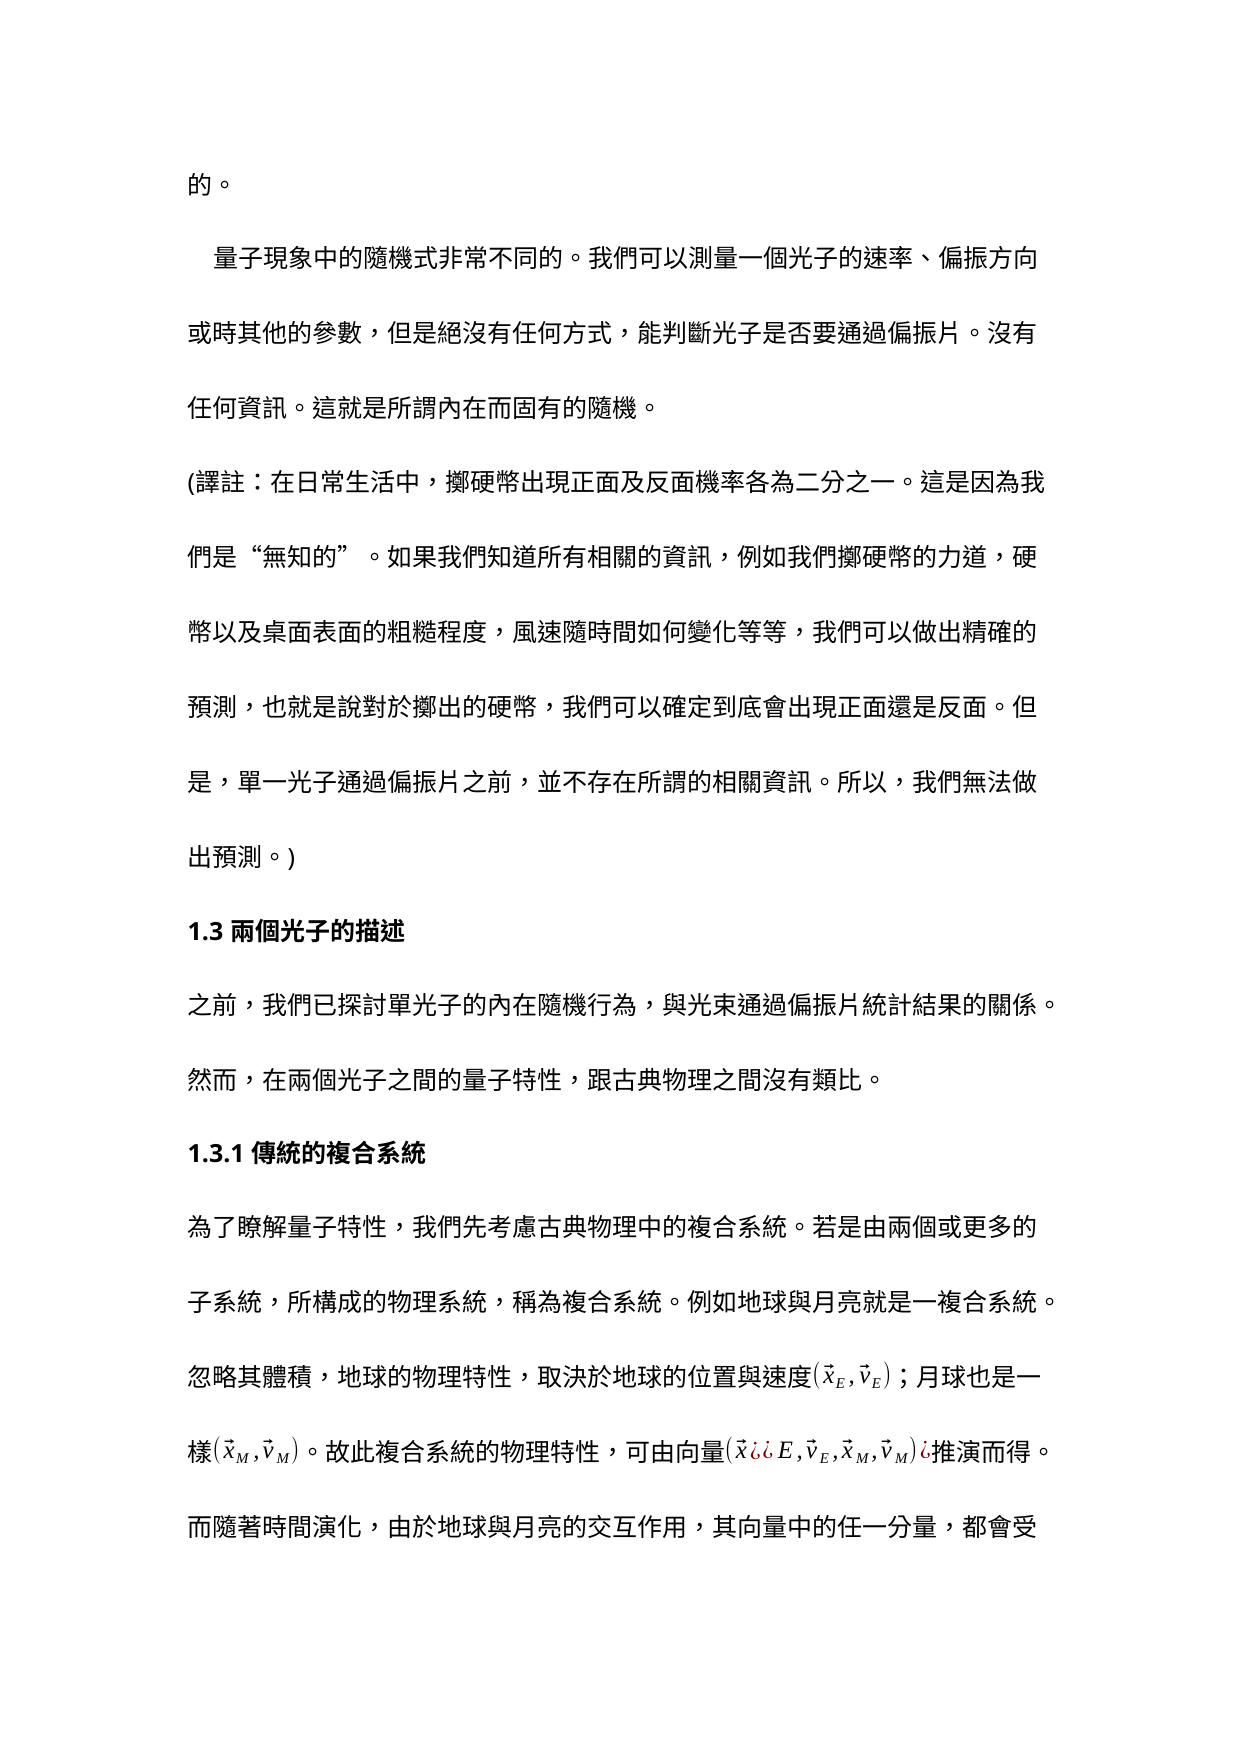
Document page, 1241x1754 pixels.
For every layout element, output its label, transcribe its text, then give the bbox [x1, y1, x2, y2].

text 量子現象中的隨機式非常不同的。我們可以測量一個光子的速率、偏振方向或時其他的參數，但是絕沒有任何方式，能判斷光子是否要通過偏振片。沒有任何資訊。這就是所謂內在而固有的隨機。 [187, 238, 1053, 426]
text (譯註：在日常生活中，擲硬幣出現正面及反面機率各為二分之一。這是因為我們是“無知的”。如果我們知道所有相關的資訊，例如我們擲硬幣的力道，硬幣以及桌面表面的粗糙程度，風速隨時間如何變化等等，我們可以做出精確的預測，也就是說對於擲出的硬幣，我們可以確定到底會出現正面還是反面。但是，單一光子通過偏振片之前，並不存在所謂的相關資訊。所以，我們無法做出預測。) [187, 462, 1053, 874]
text 1.3.1 傳統的複合系統 [187, 1133, 1053, 1171]
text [187, 1207, 1053, 1544]
text 之前，我們已探討單光子的內在隨機行為，與光束通過偏振片統計結果的關係。然而，在兩個光子之間的量子特性，跟古典物理之間沒有類比。 [187, 984, 1053, 1097]
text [187, 164, 1053, 202]
text 1.3 兩個光子的描述 [187, 911, 1053, 948]
